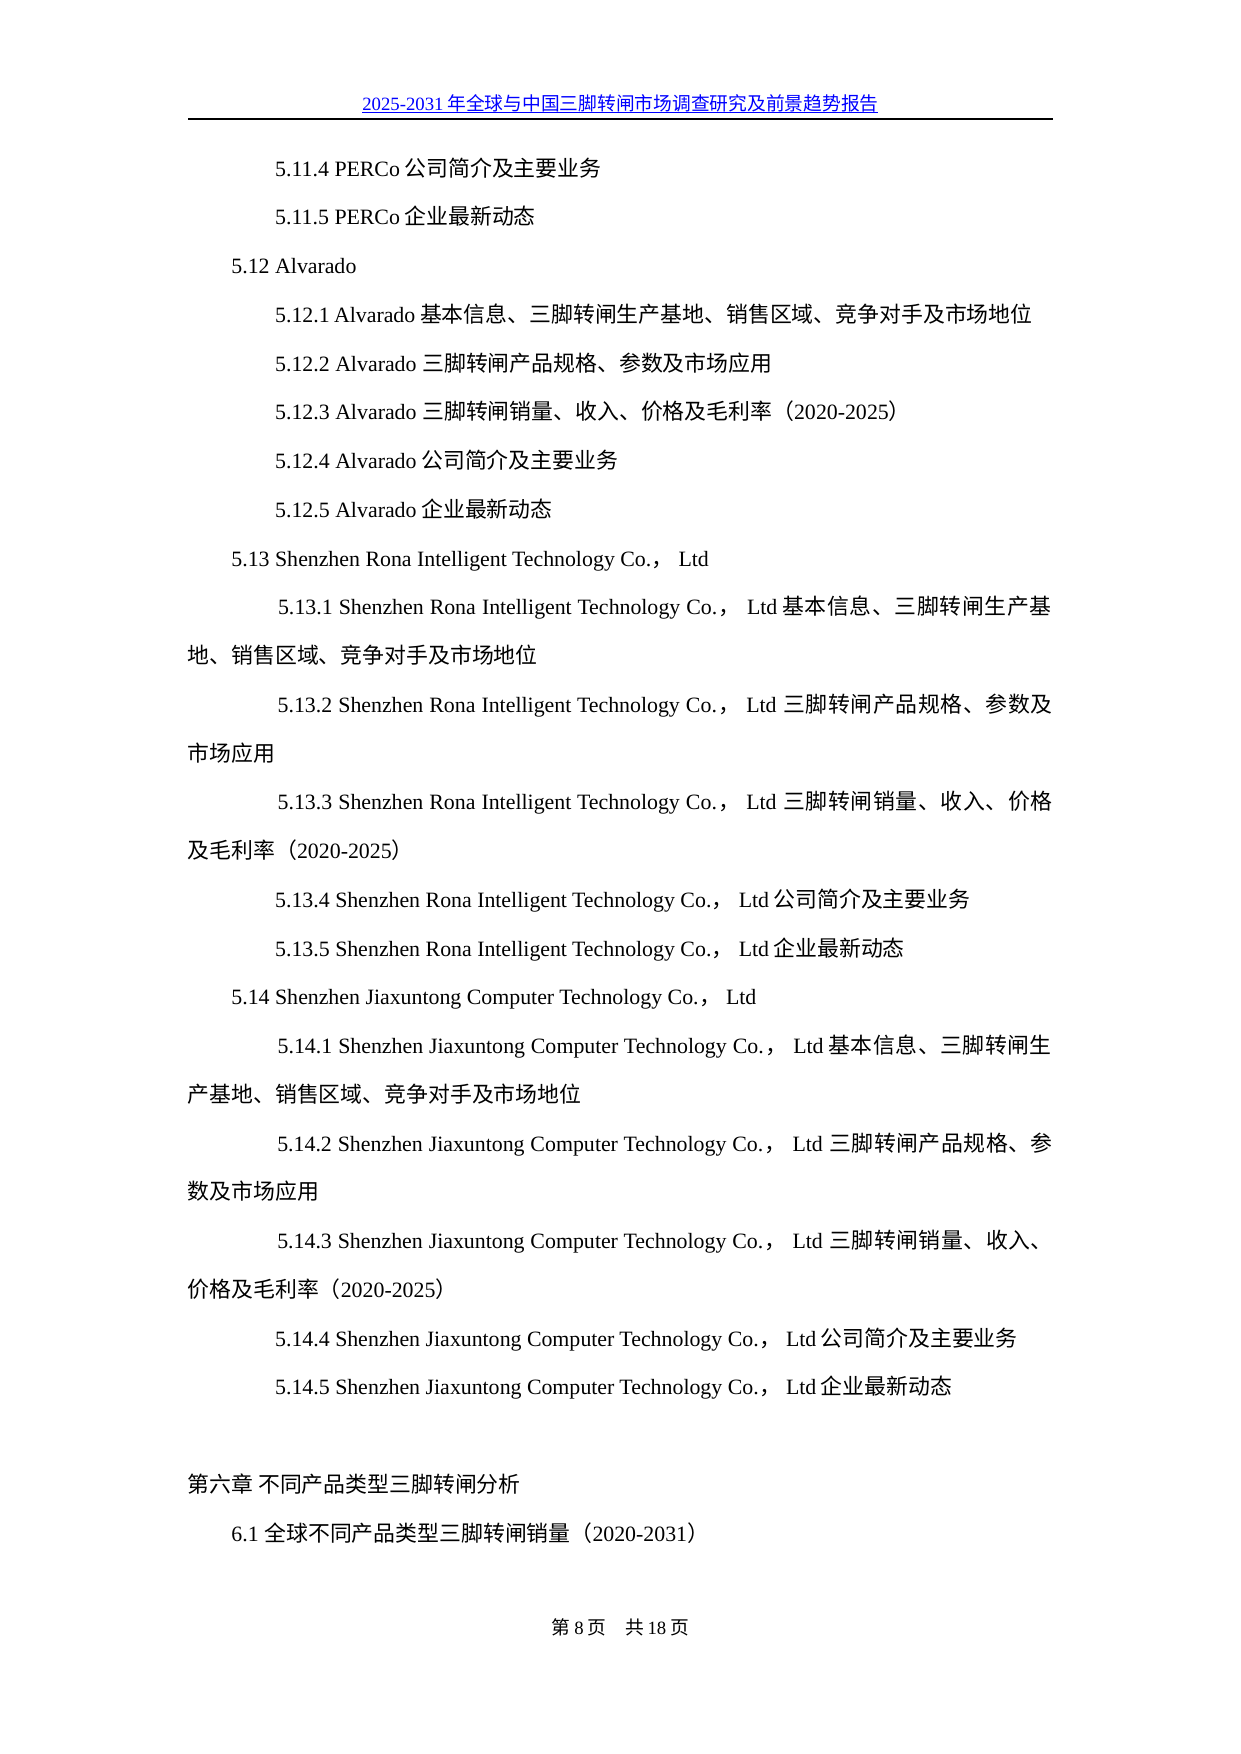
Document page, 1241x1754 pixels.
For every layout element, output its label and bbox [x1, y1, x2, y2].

text [187, 150, 1053, 1548]
